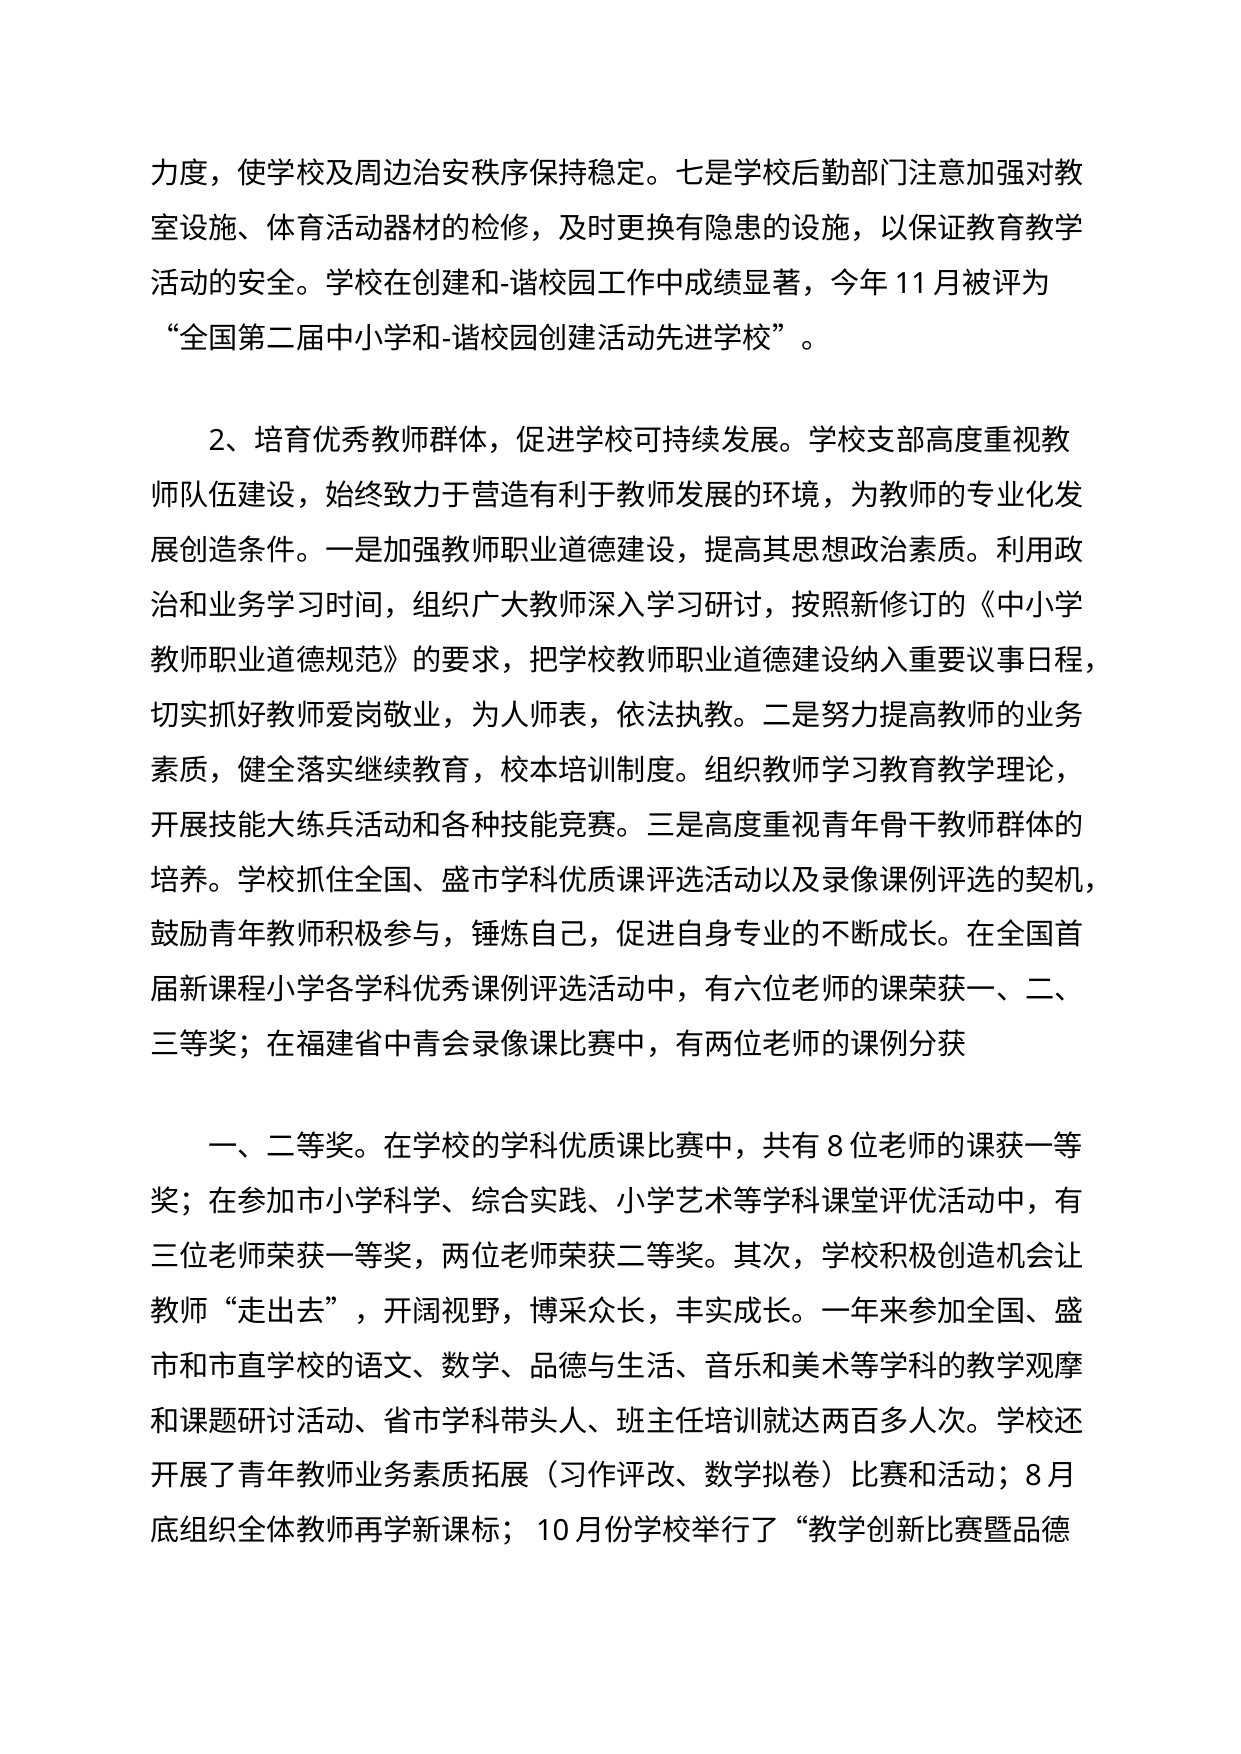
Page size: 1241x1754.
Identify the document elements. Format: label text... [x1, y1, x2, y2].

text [150, 150, 1090, 357]
text 2、培育优秀教师群体，促进学校可持续发展。学校支部高度重视教师队伍建设，始终致力于营造有利于教师发展的环境，为教师的专业化发展创造条件。一是加强教师职业道德建设，提高其思想政治素质。利用政治和业务学习时间，组织广大教师深入学习研讨，按照新修订的《中小学教师职业道德规范》的要求，把学校教师职业道德建设纳入重要议事日程，切实抓好教师爱岗敬业，为人师表，依法执教。二是努力提高教师的业务素质，健全落实继续教育，校本培训制度。组织教师学习教育教学理论，开展技能大练兵活动和各种技能竞赛。三是高度重视青年骨干教师群体的培养。学校抓住全国、盛市学科优质课评选活动以及录像课例评选的契机，鼓励青年教师积极参与，锤炼自己，促进自身专业的不断成长。在全国首届新课程小学各学科优秀课例评选活动中，有六位老师的课荣获一、二、三等奖；在福建省中青会录像课比赛中，有两位老师的课例分获 [150, 417, 1090, 1063]
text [150, 1122, 1090, 1549]
